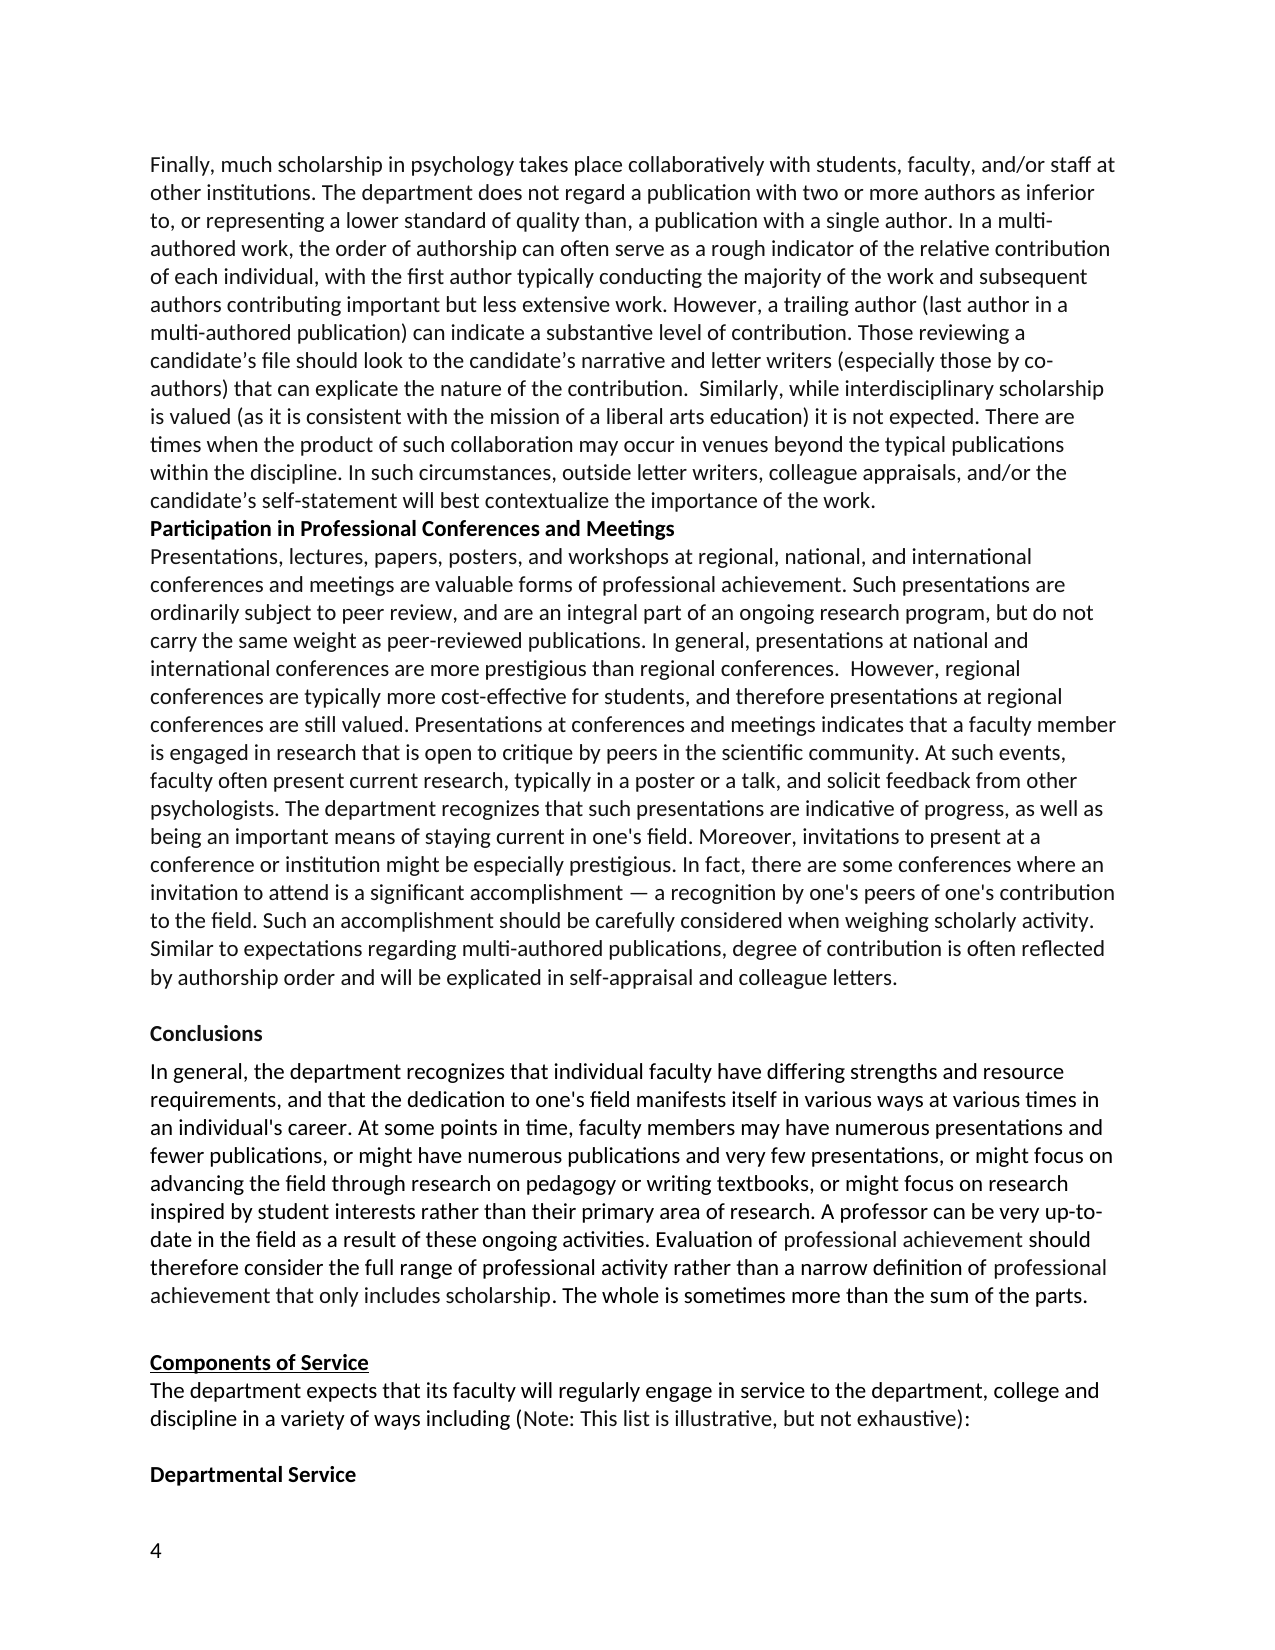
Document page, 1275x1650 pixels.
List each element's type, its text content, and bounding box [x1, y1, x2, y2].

text Presentations, lectures, papers, posters, and workshops at regional, national, and international conferences and meetings are valuable forms of professional achievement. Such presentations are ordinarily subject to peer review, and are an integral part of an ongoing research program, but do not carry the same weight as peer-reviewed publications. In general, presentations at national and international conferences are more prestigious than regional conferences. However, regional conferences are typically more cost-effective for students, and therefore presentations at regional conferences are still valued. Presentations at conferences and meetings indicates that a faculty member is engaged in research that is open to critique by peers in the scientific community. At such events, faculty often present current research, typically in a poster or a talk, and solicit feedback from other psychologists. The department recognizes that such presentations are indicative of progress, as well as being an important means of staying current in one's field. Moreover, invitations to present at a conference or institution might be especially prestigious. In fact, there are some conferences where an invitation to attend is a significant accomplishment — a recognition by one's peers of one's contribution to the field. Such an accomplishment should be carefully considered when weighing scholarly activity. Similar to expectations regarding multi-authored publications, degree of contribution is often reflected by authorship order and will be explicated in self-appraisal and colleague letters. [150, 542, 1125, 991]
text The department expects that its faculty will regularly engage in service to the department, college and discipline in a variety of ways including (Note: This list is illustrative, but not exhaustive): [150, 1376, 1125, 1432]
text In general, the department recognizes that individual faculty have differing strengths and resource requirements, and that the dedication to one's field manifests itself in various ways at various times in an individual's career. At some points in time, faculty members may have numerous presentations and fewer publications, or might have numerous publications and very few presentations, or might focus on advancing the field through research on pedagogy or writing textbooks, or might focus on research inspired by student interests rather than their primary area of research. A professor can be very up-to-date in the field as a result of these ongoing activities. Evaluation of professional achievement should therefore consider the full range of professional activity rather than a narrow definition of professional achievement that only includes scholarship. The whole is sometimes more than the sum of the parts. [150, 1057, 1125, 1309]
text Components of Service [150, 1348, 1125, 1376]
text Departmental Service [150, 1460, 1125, 1488]
text Finally, much scholarship in psychology takes place collaboratively with students, faculty, and/or staff at other institutions. The department does not regard a publication with two or more authors as inferior to, or representing a lower standard of quality than, a publication with a single author. In a multi-authored work, the order of authorship can often serve as a rough indicator of the relative contribution of each individual, with the first author typically conducting the majority of the work and subsequent authors contributing important but less extensive work. However, a trailing author (last author in a multi-authored publication) can indicate a substantive level of contribution. Those reviewing a candidate’s file should look to the candidate’s narrative and letter writers (especially those by co-authors) that can explicate the nature of the contribution. Similarly, while interdisciplinary scholarship is valued (as it is consistent with the mission of a liberal arts education) it is not expected. There are times when the product of such collaboration may occur in venues beyond the typical publications within the discipline. In such circumstances, outside letter writers, colleague appraisals, and/or the candidate’s self-statement will best contextualize the importance of the work. [150, 150, 1125, 514]
text Conclusions [150, 1019, 1125, 1047]
text Participation in Professional Conferences and Meetings [150, 514, 1125, 542]
